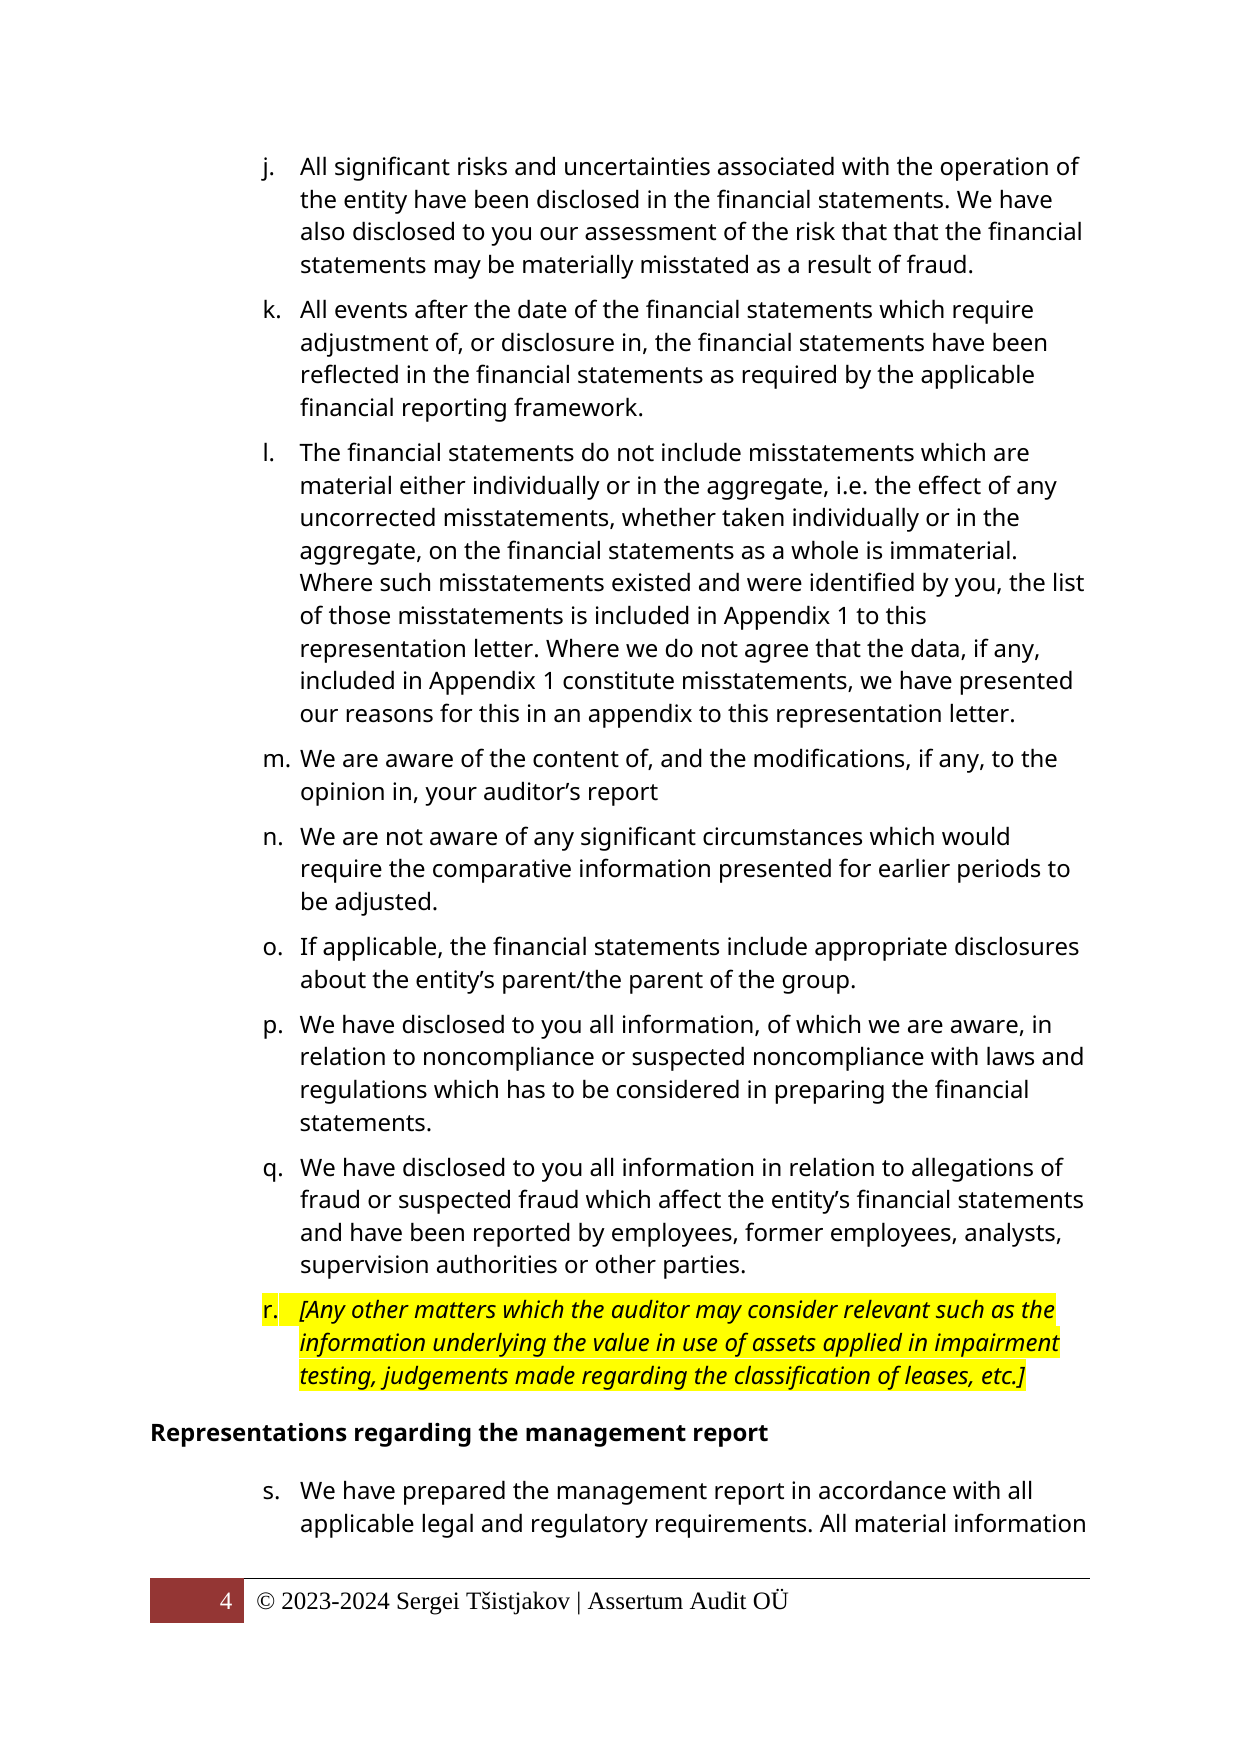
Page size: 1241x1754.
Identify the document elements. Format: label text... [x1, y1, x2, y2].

list [Any other matters which the auditor may consider relevant such as the information underlying the value in use of assets applied in impairment testing, judgements made regarding the classification of leases, etc.] [262, 1293, 1090, 1391]
text Representations regarding the management report [150, 1416, 1090, 1449]
list If applicable, the financial statements include appropriate disclosures about the entity’s parent/the parent of the group. [262, 930, 1090, 995]
list The financial statements do not include misstatements which are material either individually or in the aggregate, i.e. the effect of any uncorrected misstatements, whether taken individually or in the aggregate, on the financial statements as a whole is immaterial. Where such misstatements existed and were identified by you, the list of those misstatements is included in Appendix 1 to this representation letter. Where we do not agree that the data, if any, included in Appendix 1 constitute misstatements, we have presented our reasons for this in an appendix to this representation letter. [262, 436, 1090, 729]
list We have disclosed to you all information, of which we are aware, in relation to noncompliance or suspected noncompliance with laws and regulations which has to be considered in preparing the financial statements. [262, 1007, 1090, 1138]
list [262, 1474, 1090, 1539]
list All events after the date of the financial statements which require adjustment of, or disclosure in, the financial statements have been reflected in the financial statements as required by the applicable financial reporting framework. [262, 293, 1090, 423]
list We have disclosed to you all information in relation to allegations of fraud or suspected fraud which affect the entity’s financial statements and have been reported by employees, former employees, analysts, supervision authorities or other parties. [262, 1150, 1090, 1281]
list All significant risks and uncertainties associated with the operation of the entity have been disclosed in the financial statements. We have also disclosed to you our assessment of the risk that that the financial statements may be materially misstated as a result of fraud. [262, 150, 1090, 280]
list We are aware of the content of, and the modifications, if any, to the opinion in, your auditor’s report [262, 742, 1090, 807]
list We are not aware of any significant circumstances which would require the comparative information presented for earlier periods to be adjusted. [262, 819, 1090, 917]
